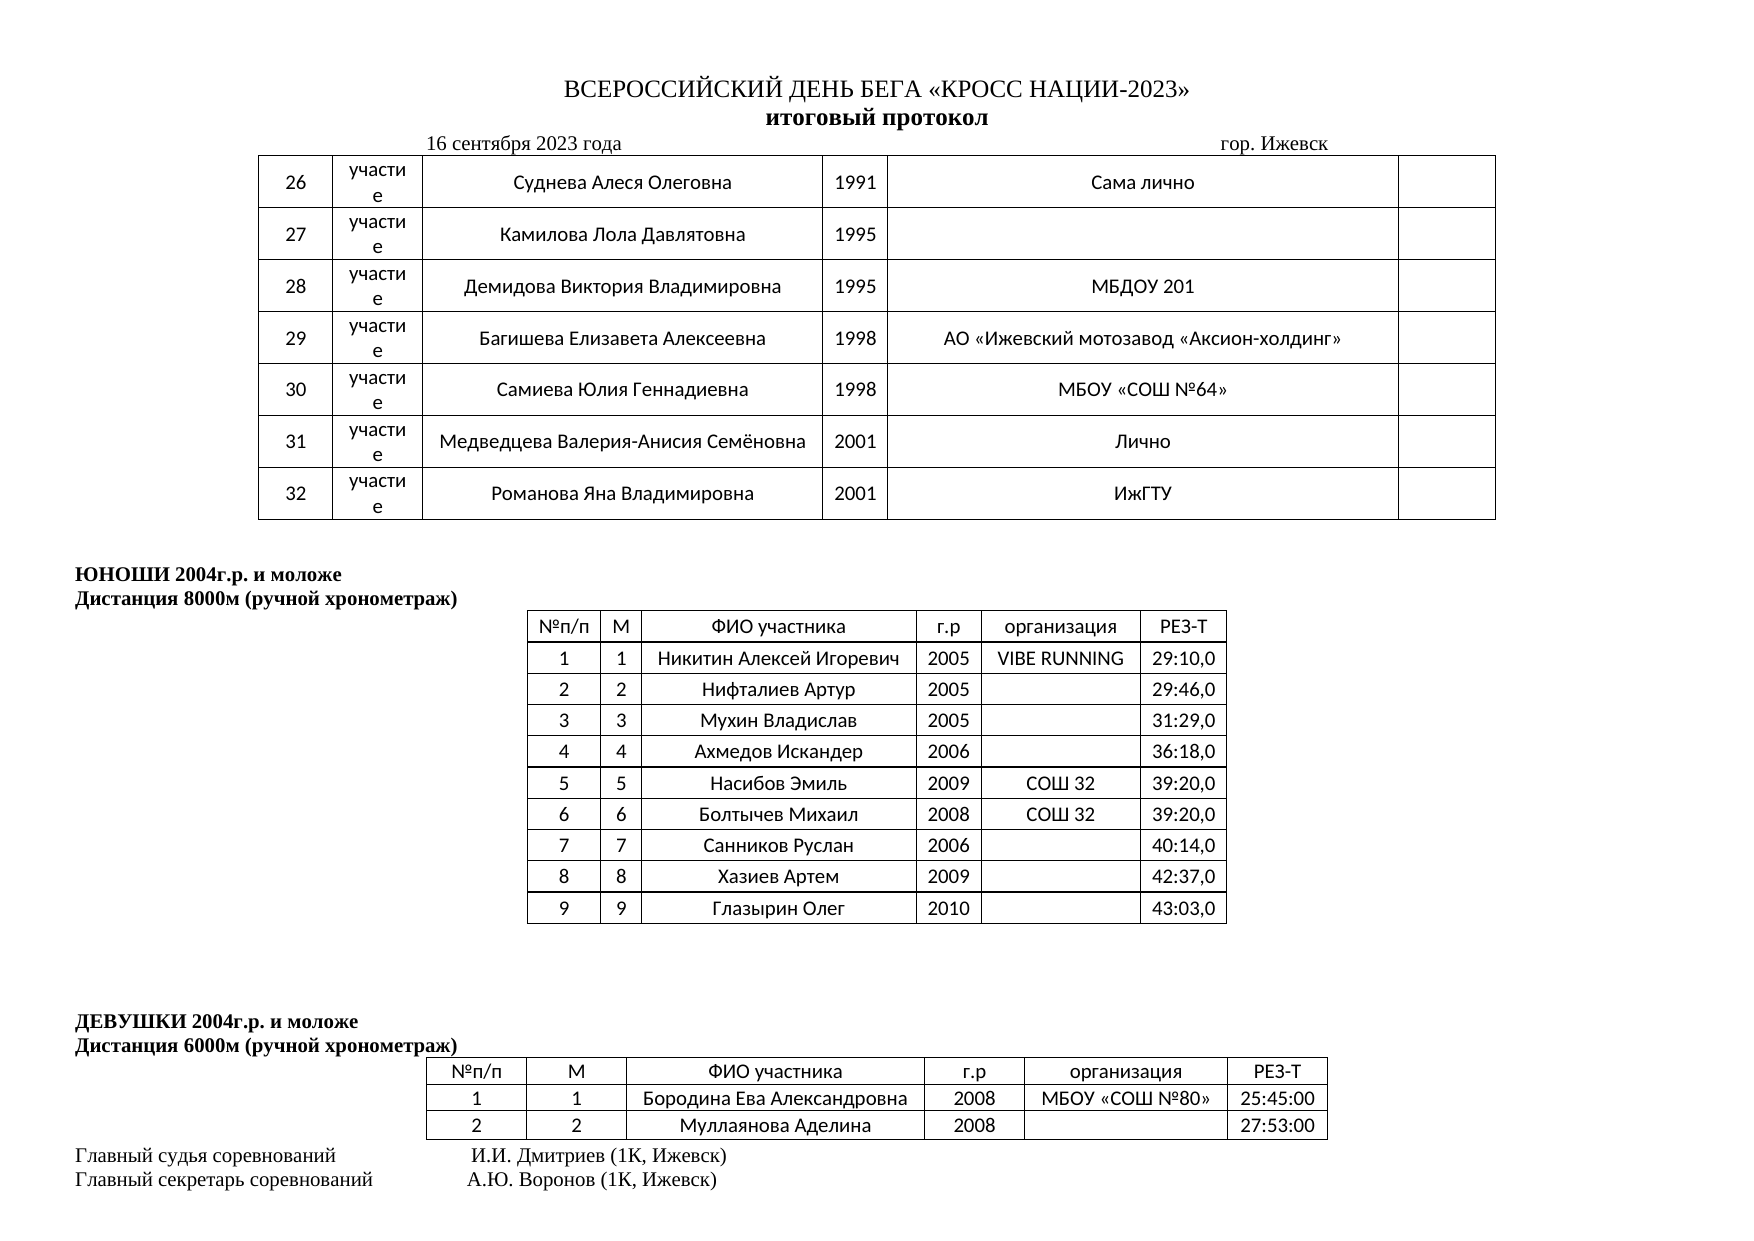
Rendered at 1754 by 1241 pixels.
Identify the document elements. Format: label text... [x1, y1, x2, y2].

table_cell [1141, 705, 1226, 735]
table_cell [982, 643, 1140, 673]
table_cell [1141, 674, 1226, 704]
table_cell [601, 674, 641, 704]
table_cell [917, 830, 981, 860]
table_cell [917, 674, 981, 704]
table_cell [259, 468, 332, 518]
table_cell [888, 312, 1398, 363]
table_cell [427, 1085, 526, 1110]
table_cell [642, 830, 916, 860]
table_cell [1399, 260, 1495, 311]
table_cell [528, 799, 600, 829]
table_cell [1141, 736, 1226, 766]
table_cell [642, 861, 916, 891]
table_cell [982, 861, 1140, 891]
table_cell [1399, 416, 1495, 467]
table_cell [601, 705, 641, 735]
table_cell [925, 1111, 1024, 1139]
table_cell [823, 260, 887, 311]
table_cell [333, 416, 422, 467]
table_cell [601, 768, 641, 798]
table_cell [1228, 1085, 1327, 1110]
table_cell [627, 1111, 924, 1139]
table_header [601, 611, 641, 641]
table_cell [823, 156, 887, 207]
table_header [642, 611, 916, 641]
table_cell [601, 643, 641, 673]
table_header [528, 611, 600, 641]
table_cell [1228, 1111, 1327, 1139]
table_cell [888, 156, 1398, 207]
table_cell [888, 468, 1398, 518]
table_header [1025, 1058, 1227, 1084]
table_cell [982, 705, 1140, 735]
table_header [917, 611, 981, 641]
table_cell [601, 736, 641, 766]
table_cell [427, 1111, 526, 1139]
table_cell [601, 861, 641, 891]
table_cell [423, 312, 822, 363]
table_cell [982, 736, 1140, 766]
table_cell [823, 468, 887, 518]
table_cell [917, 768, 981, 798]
text ДЕВУШКИ 2004г.р. и моложе [75, 1009, 1679, 1033]
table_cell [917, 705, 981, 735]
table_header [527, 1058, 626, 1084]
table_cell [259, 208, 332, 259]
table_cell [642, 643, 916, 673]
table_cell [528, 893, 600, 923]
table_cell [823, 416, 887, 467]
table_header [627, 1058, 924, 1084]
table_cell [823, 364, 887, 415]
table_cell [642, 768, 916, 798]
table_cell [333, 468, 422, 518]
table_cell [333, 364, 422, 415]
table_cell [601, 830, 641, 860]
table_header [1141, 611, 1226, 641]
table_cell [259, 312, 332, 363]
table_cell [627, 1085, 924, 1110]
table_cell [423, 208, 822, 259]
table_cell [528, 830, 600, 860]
text Дистанция 6000м (ручной хронометраж) [75, 1033, 1679, 1057]
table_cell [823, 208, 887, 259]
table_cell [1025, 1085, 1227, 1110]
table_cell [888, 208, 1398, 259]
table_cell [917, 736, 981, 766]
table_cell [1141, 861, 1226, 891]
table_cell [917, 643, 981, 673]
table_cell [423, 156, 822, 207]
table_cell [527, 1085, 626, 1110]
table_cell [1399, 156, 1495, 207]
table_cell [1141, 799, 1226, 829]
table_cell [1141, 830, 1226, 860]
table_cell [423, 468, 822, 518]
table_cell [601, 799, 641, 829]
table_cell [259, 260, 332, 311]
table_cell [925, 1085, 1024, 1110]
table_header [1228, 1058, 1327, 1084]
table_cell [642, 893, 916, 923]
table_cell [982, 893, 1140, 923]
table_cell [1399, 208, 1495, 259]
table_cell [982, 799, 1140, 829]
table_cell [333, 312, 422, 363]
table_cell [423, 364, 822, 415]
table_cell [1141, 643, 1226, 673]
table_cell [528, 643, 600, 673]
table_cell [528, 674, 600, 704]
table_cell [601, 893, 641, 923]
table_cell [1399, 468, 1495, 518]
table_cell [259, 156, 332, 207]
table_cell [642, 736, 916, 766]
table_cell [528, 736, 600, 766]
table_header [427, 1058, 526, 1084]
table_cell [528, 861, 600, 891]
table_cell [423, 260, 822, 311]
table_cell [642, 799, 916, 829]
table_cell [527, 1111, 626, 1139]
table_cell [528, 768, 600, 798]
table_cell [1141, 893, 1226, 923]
text ЮНОШИ 2004г.р. и моложе [75, 562, 1679, 586]
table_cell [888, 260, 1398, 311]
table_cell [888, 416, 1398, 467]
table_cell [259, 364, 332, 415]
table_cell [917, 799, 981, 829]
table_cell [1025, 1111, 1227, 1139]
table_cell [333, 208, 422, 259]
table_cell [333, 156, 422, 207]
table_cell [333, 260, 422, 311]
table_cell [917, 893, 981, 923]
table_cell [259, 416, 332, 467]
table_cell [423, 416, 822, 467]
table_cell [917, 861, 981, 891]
text Дистанция 8000м (ручной хронометраж) [75, 586, 1679, 610]
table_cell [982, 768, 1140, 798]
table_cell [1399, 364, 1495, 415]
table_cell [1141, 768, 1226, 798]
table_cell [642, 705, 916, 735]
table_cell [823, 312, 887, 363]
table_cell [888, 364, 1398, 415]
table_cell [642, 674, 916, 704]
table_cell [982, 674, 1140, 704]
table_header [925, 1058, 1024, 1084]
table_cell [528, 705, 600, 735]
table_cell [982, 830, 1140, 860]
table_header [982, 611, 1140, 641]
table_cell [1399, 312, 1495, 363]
